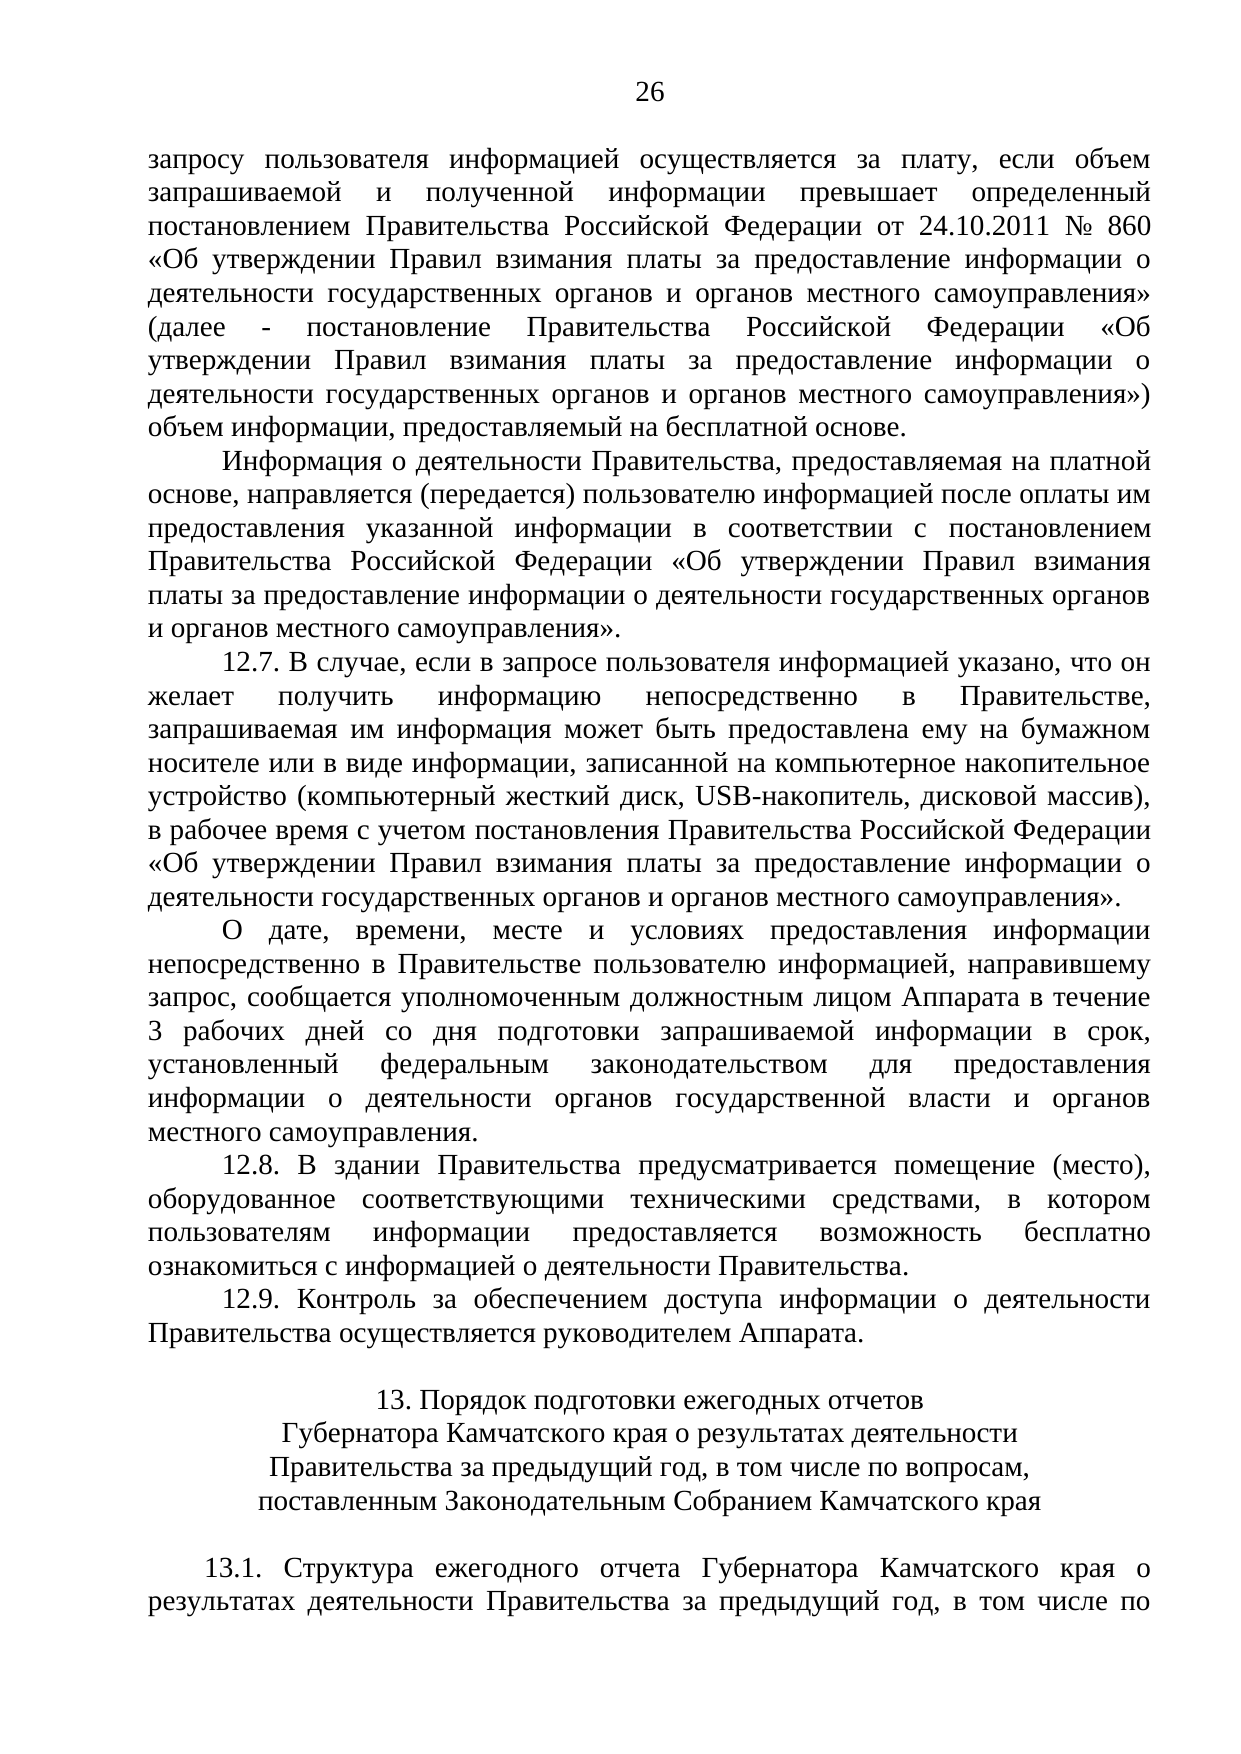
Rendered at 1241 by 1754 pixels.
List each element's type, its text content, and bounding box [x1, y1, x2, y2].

text Правительства за предыдущий год, в том числе по вопросам, [148, 1449, 1152, 1483]
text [148, 141, 1152, 443]
text Губернатора Камчатского края о результатах деятельности [148, 1416, 1152, 1449]
text 12.7. В случае, если в запросе пользователя информацией указано, что он желает получить информацию непосредственно в Правительстве, запрашиваемая им информация может быть предоставлена ему на бумажном носителе или в виде информации, записанной на компьютерное накопительное устройство (компьютерный жесткий диск, USB-накопитель, дисковой массив), в рабочее время с учетом постановления Правительства Российской Федерации «Об утверждении Правил взимания платы за предоставление информации о деятельности государственных органов и органов местного самоуправления». [148, 644, 1152, 912]
text поставленным Законодательным Собранием Камчатского края [148, 1483, 1152, 1516]
text Информация о деятельности Правительства, предоставляемая на платной основе, направляется (передается) пользователю информацией после оплаты им предоставления указанной информации в соответствии с постановлением Правительства Российской Федерации «Об утверждении Правил взимания платы за предоставление информации о деятельности государственных органов и органов местного самоуправления». [148, 443, 1152, 644]
text 12.8. В здании Правительства предусматривается помещение (место), оборудованное соответствующими техническими средствами, в котором пользователям информации предоставляется возможность бесплатно ознакомиться с информацией о деятельности Правительства. [148, 1147, 1152, 1281]
text 13. Порядок подготовки ежегодных отчетов [148, 1382, 1152, 1416]
text 12.9. Контроль за обеспечением доступа информации о деятельности Правительства осуществляется руководителем Аппарата. [148, 1281, 1152, 1348]
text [148, 1550, 1152, 1617]
text О дате, времени, месте и условиях предоставления информации непосредственно в Правительстве пользователю информацией, направившему запрос, сообщается уполномоченным должностным лицом Аппарата в течение 3 рабочих дней со дня подготовки запрашиваемой информации в срок, установленный федеральным законодательством для предоставления информации о деятельности органов государственной власти и органов местного самоуправления. [148, 912, 1152, 1147]
